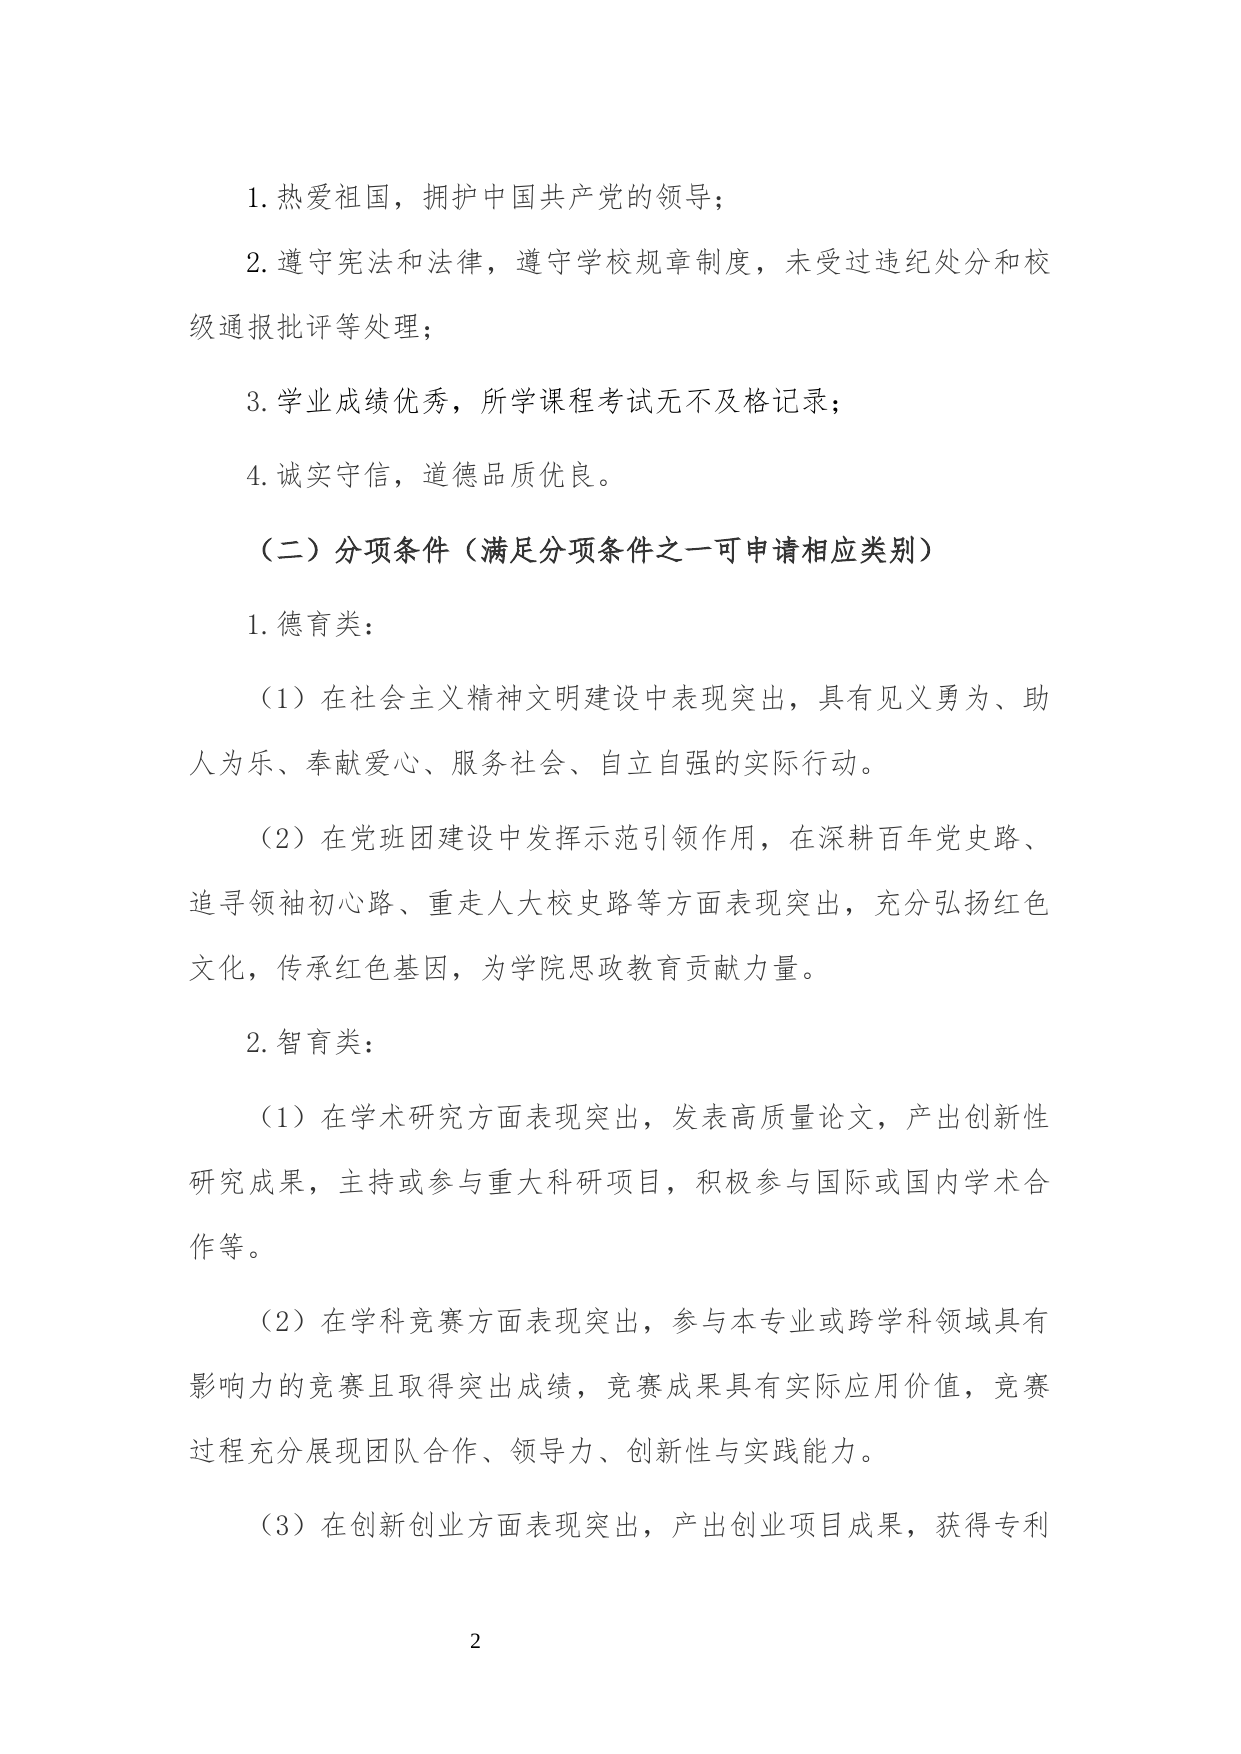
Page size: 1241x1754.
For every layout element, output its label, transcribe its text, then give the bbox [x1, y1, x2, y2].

text （2）在党班团建设中发挥示范引领作用，在深耕百年党史路、追寻领袖初心路、重走人大校史路等方面表现突出，充分弘扬红色文化，传承红色基因，为学院思政教育贡献力量。 [187, 803, 1053, 998]
text （1）在社会主义精神文明建设中表现突出，具有见义勇为、助人为乐、奉献爱心、服务社会、自立自强的实际行动。 [187, 664, 1053, 794]
text 3.学业成绩优秀，所学课程考试无不及格记录； [187, 366, 1053, 431]
text （2）在学科竞赛方面表现突出，参与本专业或跨学科领域具有影响力的竞赛且取得突出成绩，竞赛成果具有实际应用价值，竞赛过程充分展现团队合作、领导力、创新性与实践能力。 [187, 1286, 1053, 1481]
text （二）分项条件（满足分项条件之一可申请相应类别） [187, 515, 1053, 580]
text （1）在学术研究方面表现突出，发表高质量论文，产出创新性研究成果，主持或参与重大科研项目，积极参与国际或国内学术合作等。 [187, 1082, 1053, 1277]
text 1.德育类： [187, 589, 1053, 654]
text 1.热爱祖国，拥护中国共产党的领导； [187, 162, 1053, 227]
text 4.诚实守信，道德品质优良。 [187, 441, 1053, 506]
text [187, 1491, 1053, 1556]
text 2.智育类： [187, 1008, 1053, 1073]
text 2.遵守宪法和法律，遵守学校规章制度，未受过违纪处分和校级通报批评等处理； [187, 227, 1053, 357]
